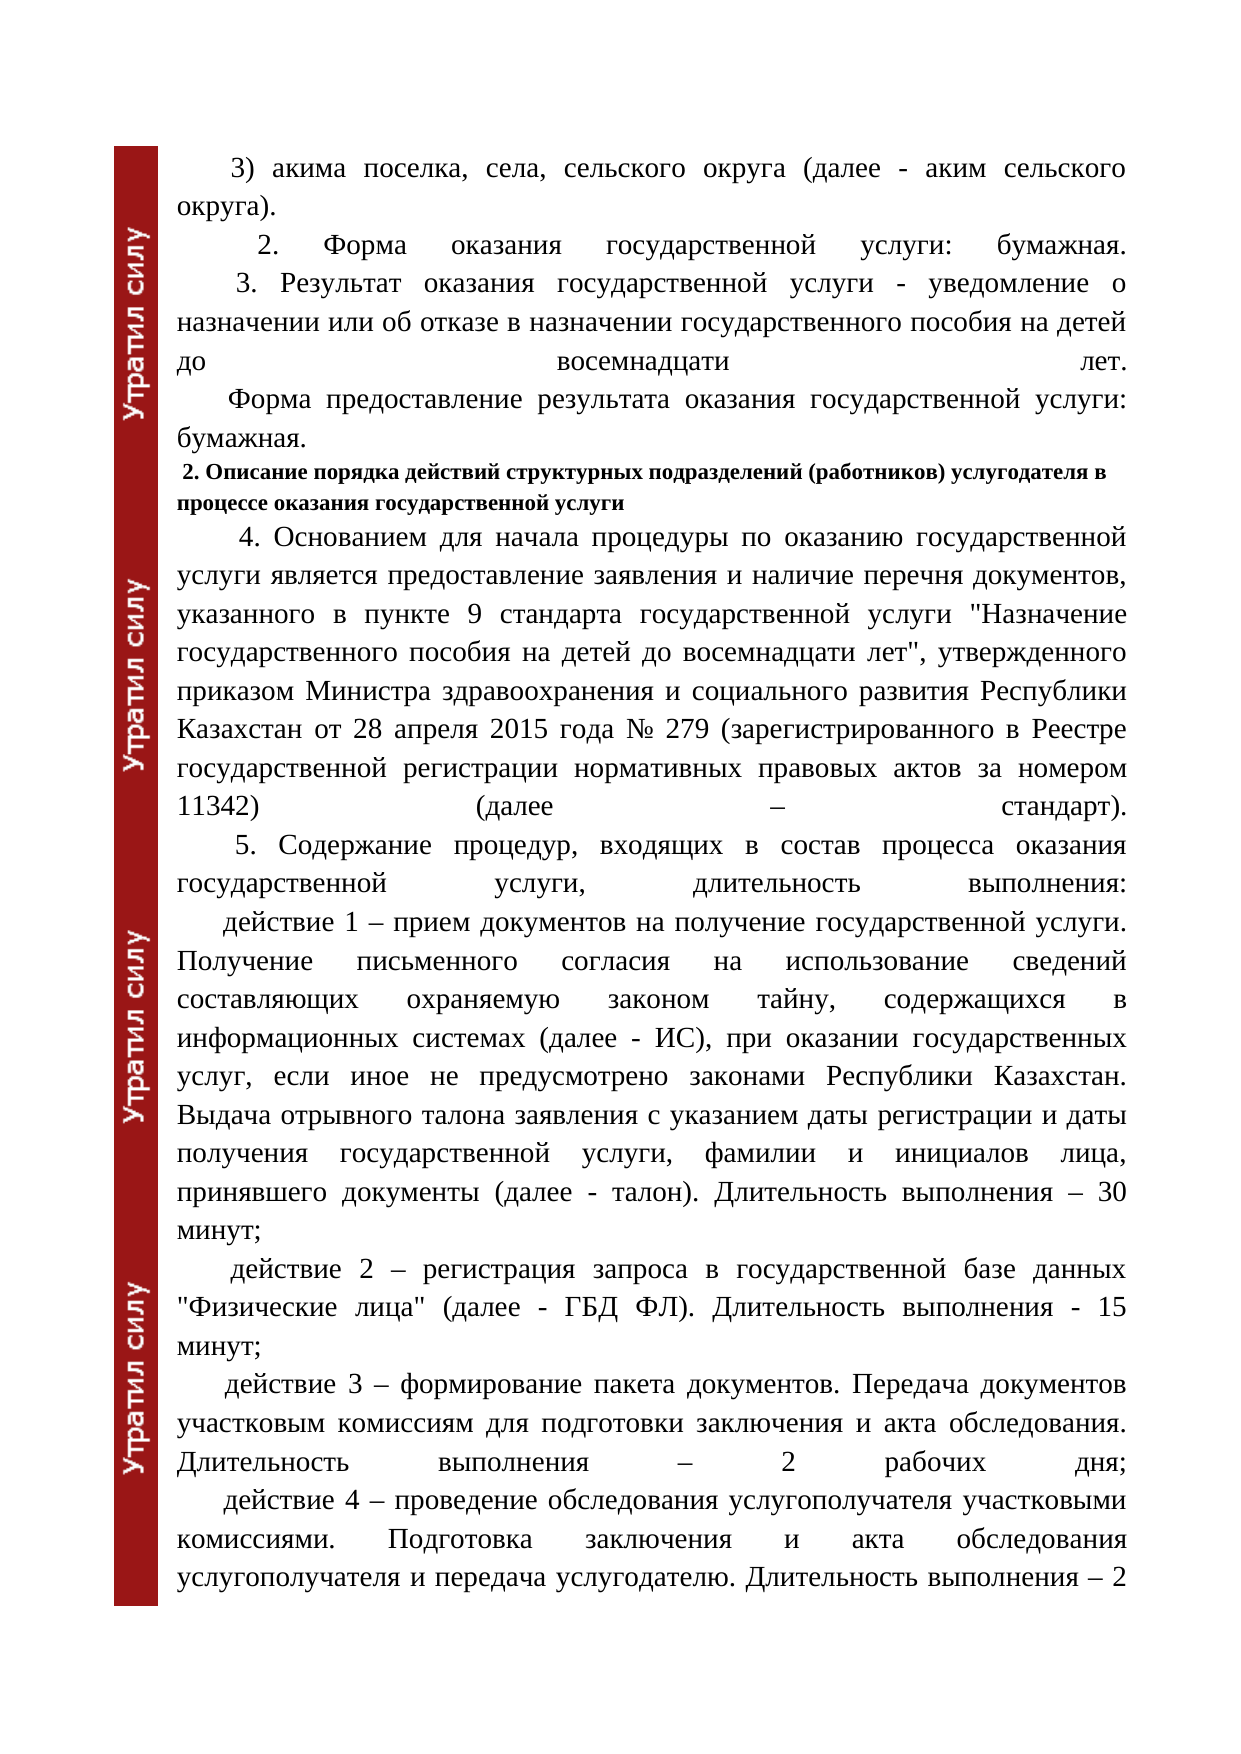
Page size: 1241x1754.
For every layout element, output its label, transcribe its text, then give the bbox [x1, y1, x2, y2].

picture [114, 146, 158, 150]
picture [114, 515, 158, 519]
text 2. Описание порядка действий структурных подразделений (работников) услугодателя в процессе оказания государственной услуги [112, 458, 1128, 515]
picture [114, 1593, 158, 1606]
picture [114, 453, 158, 458]
